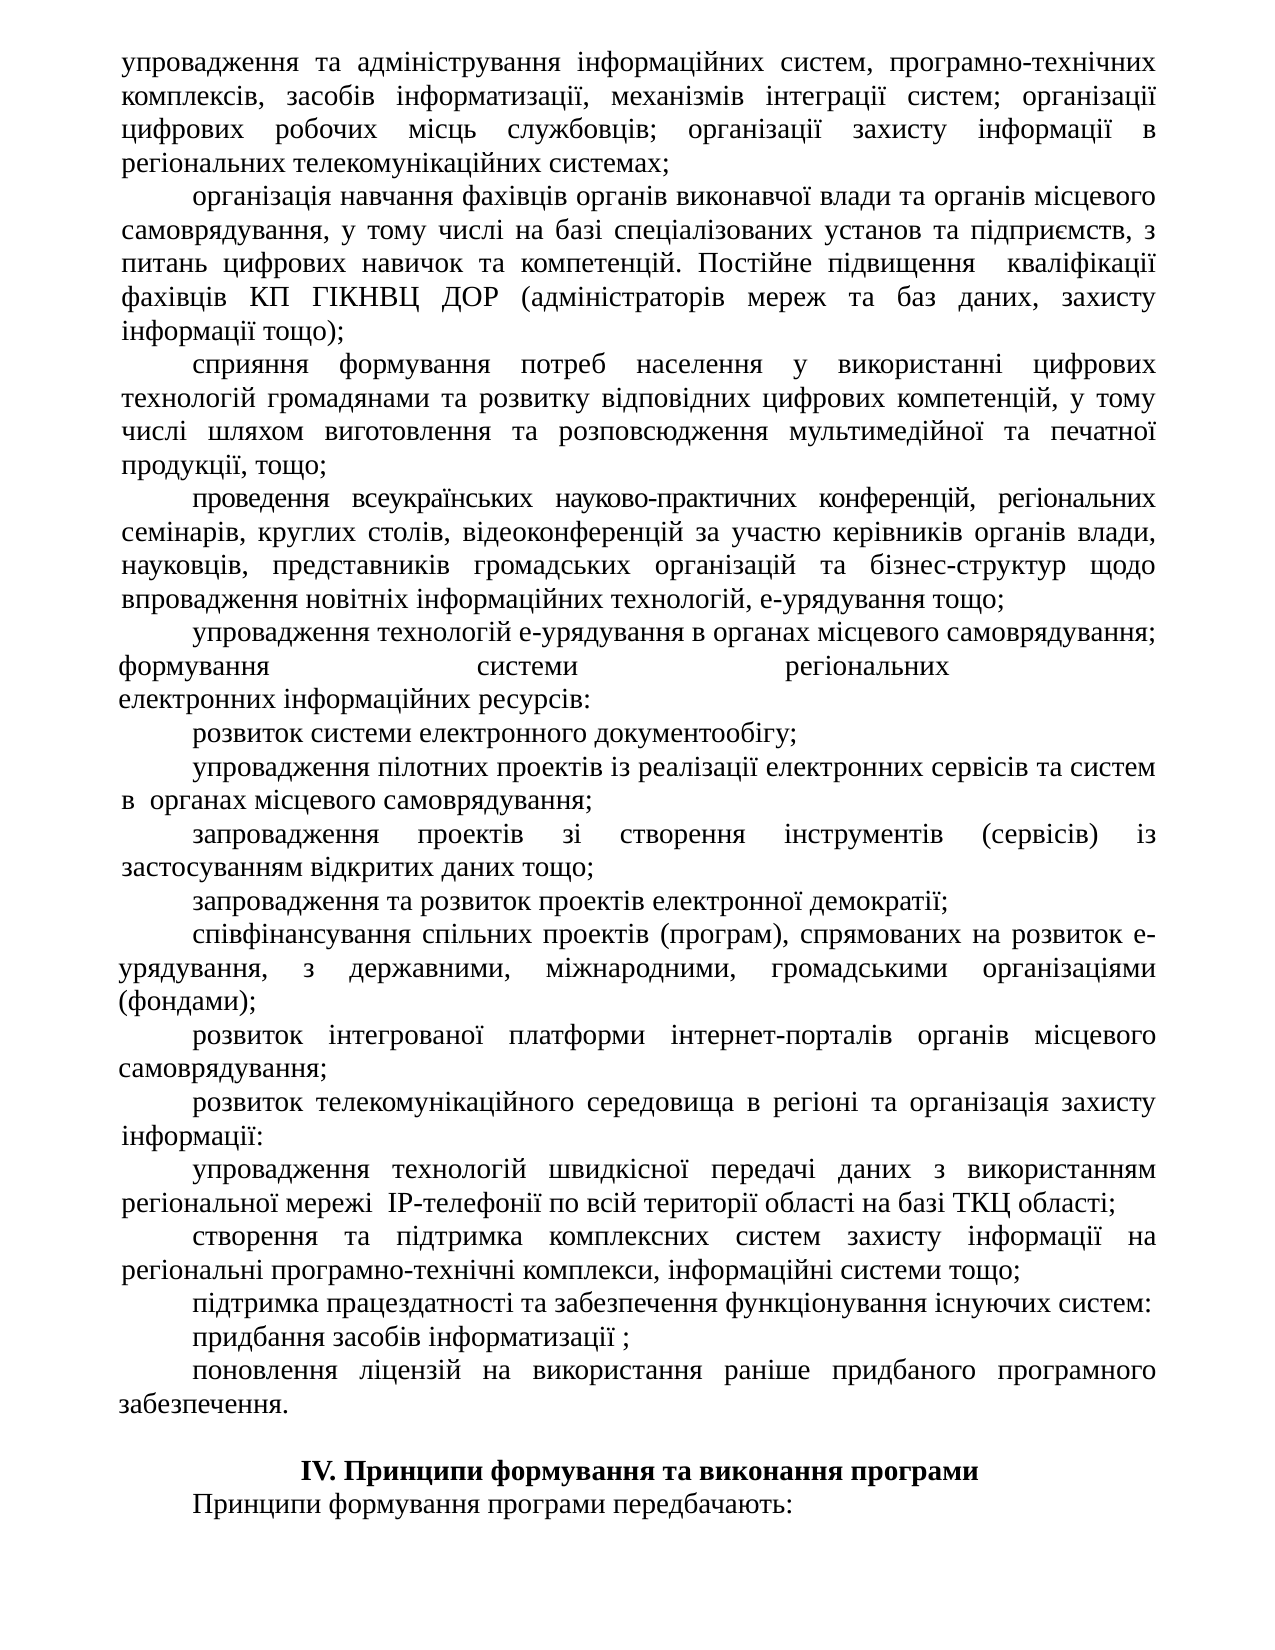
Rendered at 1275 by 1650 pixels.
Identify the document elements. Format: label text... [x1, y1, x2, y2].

text формування системи регіональних електронних інформаційних ресурсів: [118, 648, 1157, 715]
text співфінансування спільних проектів (програм), спрямованих на розвиток е-урядування, з державними, міжнародними, громадськими організаціями (фондами); [118, 916, 1157, 1017]
text IV. Принципи формування та виконання програми [118, 1453, 1157, 1487]
text придбання засобів інформатизації ; [118, 1319, 1157, 1352]
text підтримка працездатності та забезпечення функціонування існуючих систем: [118, 1285, 1157, 1319]
text запровадження та розвиток проектів електронної демократії; [118, 883, 1157, 916]
text запровадження проектів зі створення інструментів (сервісів) із застосуванням відкритих даних тощо; [121, 816, 1157, 883]
text поновлення ліцензій на використання раніше придбаного програмного забезпечення. [118, 1352, 1157, 1419]
text розвиток системи електронного документообігу; [121, 715, 1157, 749]
text проведення всеукраїнських науково-практичних конференцій, регіональних семінарів, круглих столів, відеоконференцій за участю керівників органів влади, науковців, представників громадських організацій та бізнес-структур щодо впровадження новітніх інформаційних технологій, е-урядування тощо; [121, 480, 1157, 614]
text Принципи формування програми передбачають: [118, 1487, 1157, 1520]
text упровадження технологій е-урядування в органах місцевого самоврядування; [121, 614, 1157, 648]
text розвиток інтегрованої платформи інтернет-порталів органів місцевого самоврядування; [118, 1017, 1157, 1084]
text упровадження технологій швидкісної передачі даних з використанням регіональної мережі ІР-телефонії по всій території області на базі ТКЦ області; [121, 1151, 1157, 1218]
text сприяння формування потреб населення у використанні цифрових технологій громадянами та розвитку відповідних цифрових компетенцій, у тому числі шляхом виготовлення та розповсюдження мультимедійної та печатної продукції, тощо; [121, 346, 1157, 480]
text розвиток телекомунікаційного середовища в регіоні та організація захисту інформації: [121, 1084, 1157, 1151]
text упровадження пілотних проектів із реалізації електронних сервісів та систем в органах місцевого самоврядування; [121, 749, 1157, 816]
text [118, 44, 1157, 178]
text організація навчання фахівців органів виконавчої влади та органів місцевого самоврядування, у тому числі на базі спеціалізованих установ та підприємств, з питань цифрових навичок та компетенцій. Постійне підвищення кваліфікації фахівців КП ГІКНВЦ ДОР (адміністраторів мереж та баз даних, захисту інформації тощо); [121, 178, 1157, 346]
text створення та підтримка комплексних систем захисту інформації на регіональні програмно-технічні комплекси, інформаційні системи тощо; [121, 1218, 1157, 1285]
